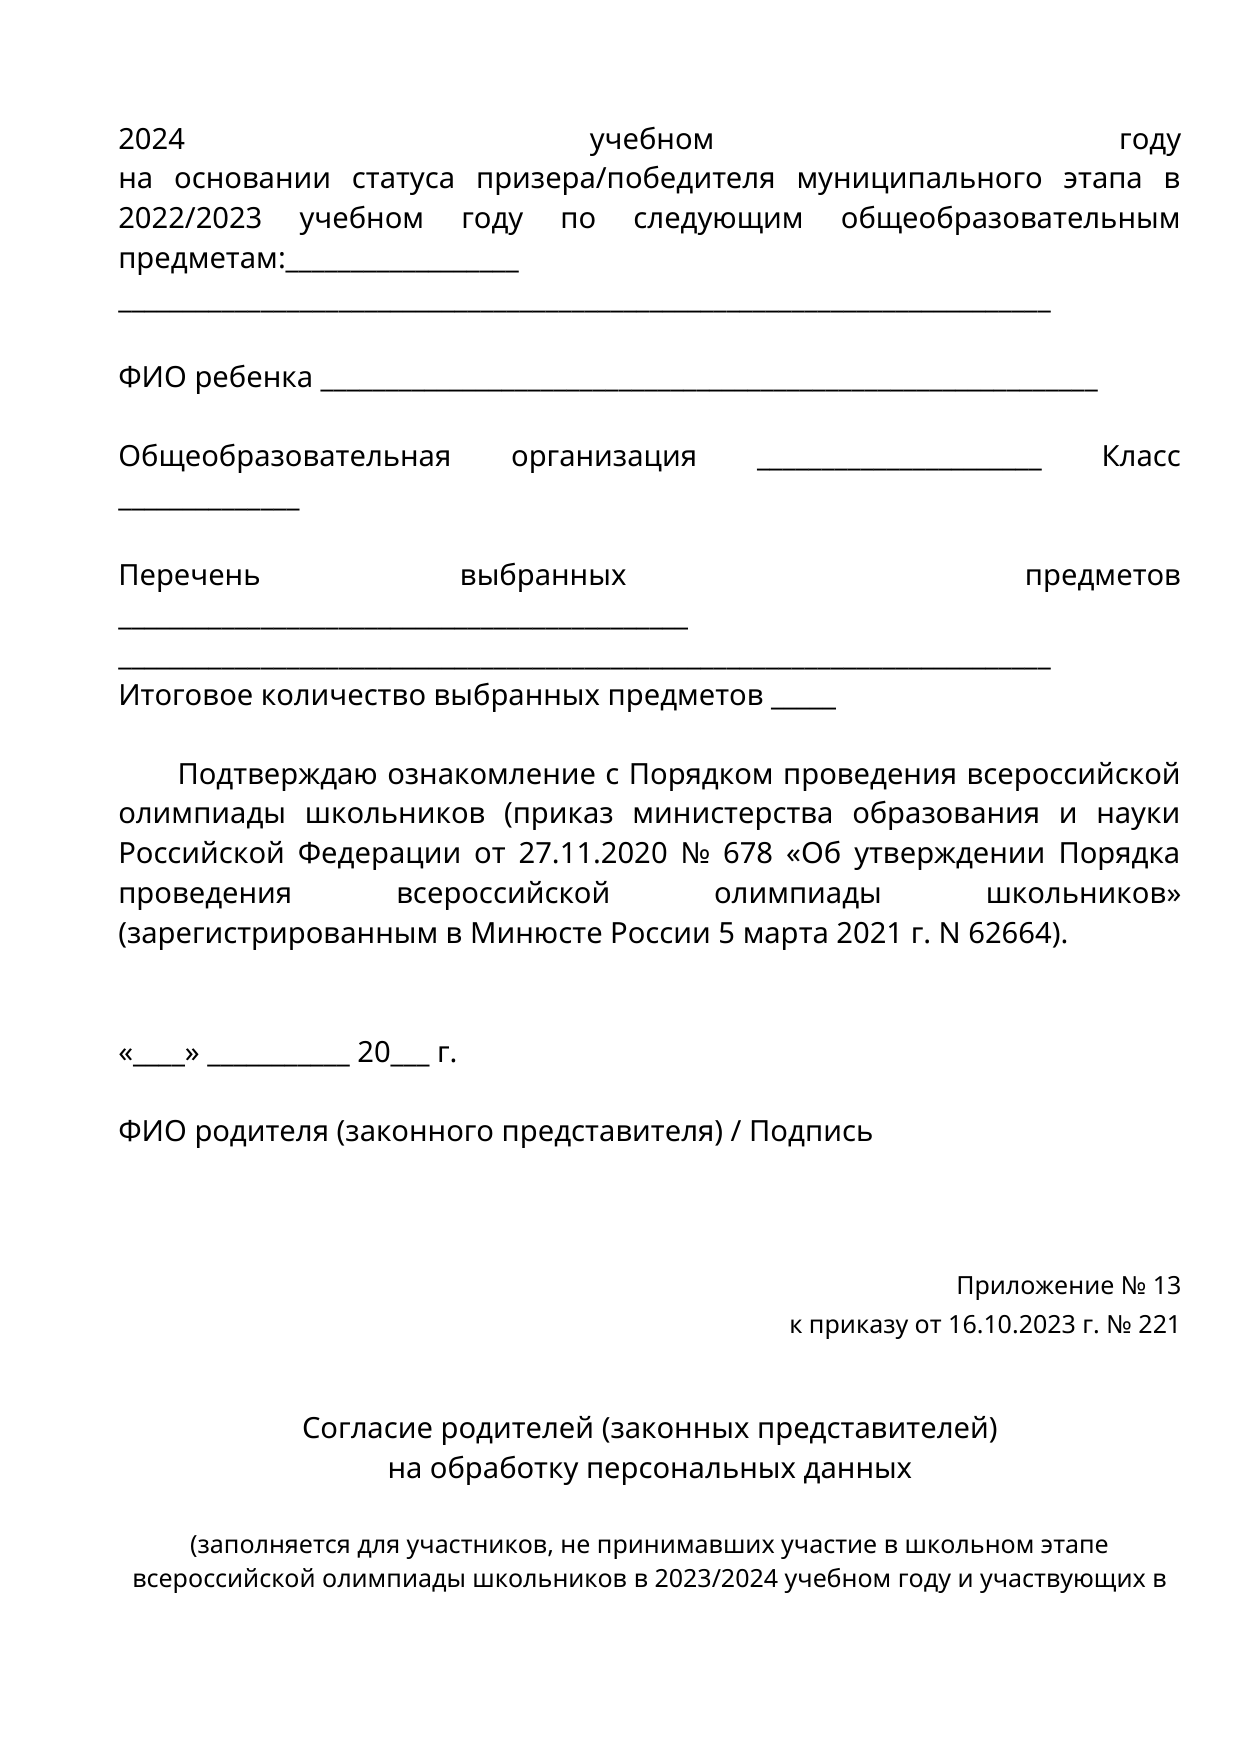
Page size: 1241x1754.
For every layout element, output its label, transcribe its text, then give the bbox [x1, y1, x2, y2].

text к приказу от 16.10.2023 г. № 221 [118, 1307, 1181, 1341]
text Итоговое количество выбранных предметов _____ [118, 674, 1181, 713]
text Общеобразовательная организация ______________________ Класс ______________ [118, 436, 1181, 515]
text ФИО ребенка ____________________________________________________________ [118, 356, 1181, 396]
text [118, 1527, 1181, 1595]
text Приложение № 13 [118, 1267, 1181, 1302]
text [118, 118, 1181, 277]
text на обработку персональных данных [118, 1447, 1181, 1487]
text ________________________________________________________________________ [118, 634, 1181, 674]
text ФИО родителя (законного представителя) / Подпись [118, 1110, 1181, 1150]
text Согласие родителей (законных представителей) [118, 1408, 1181, 1447]
text «____» ___________ 20___ г. [118, 1031, 1181, 1071]
text Перечень выбранных предметов ____________________________________________ [118, 555, 1181, 634]
text ________________________________________________________________________ [118, 277, 1181, 317]
text Подтверждаю ознакомление с Порядком проведения всероссийской олимпиады школьников (приказ министерства образования и науки Российской Федерации от 27.11.2020 № 678 «Об утверждении Порядка проведения всероссийской олимпиады школьников» (зарегистрированным в Минюсте России 5 марта 2021 г. N 62664). [118, 753, 1181, 952]
